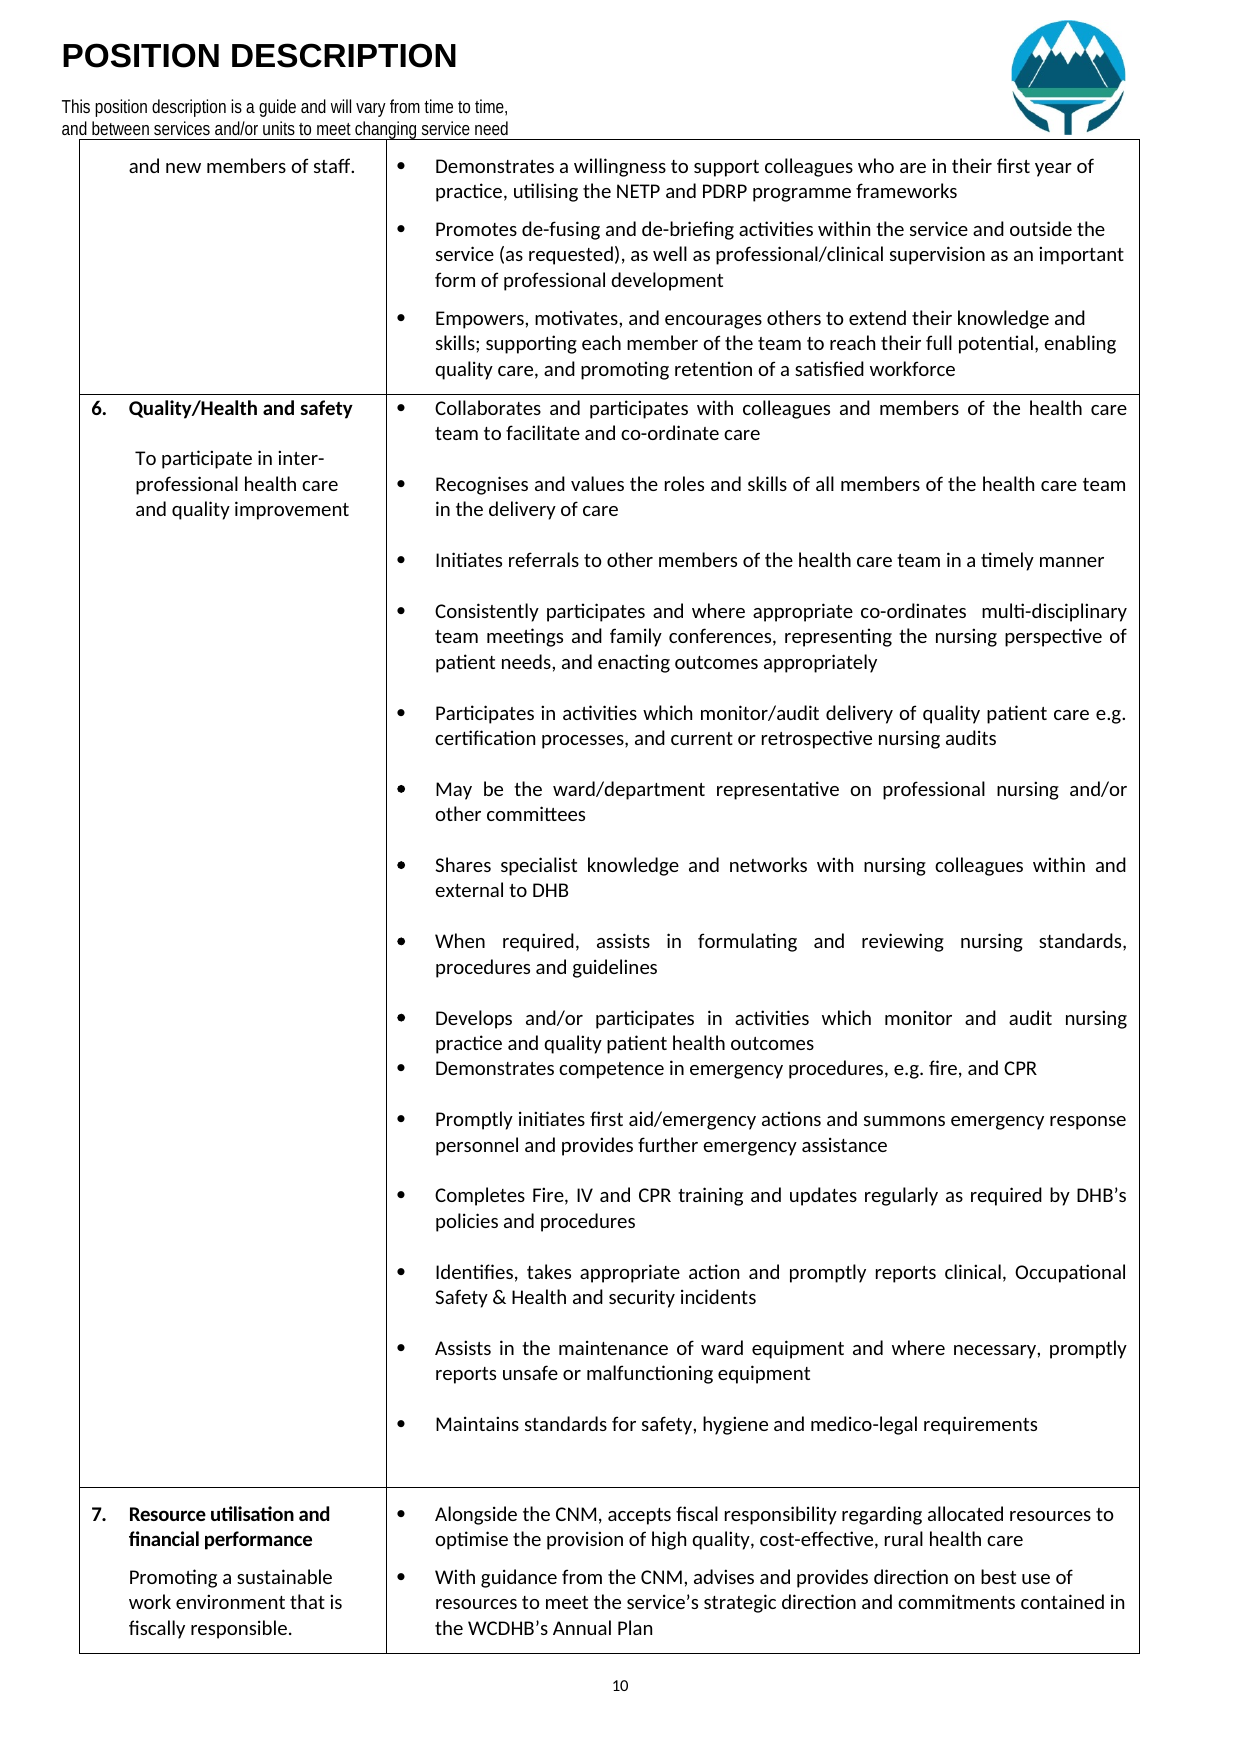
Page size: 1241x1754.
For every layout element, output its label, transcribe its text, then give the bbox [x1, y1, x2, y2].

table_cell Quality/Health and safety To participate in inter-professional health care and quality improvement [80, 395, 386, 1487]
table_cell Collaborates and participates with colleagues and members of the health care team to facilitate and co-ordinate care Recognises and values the roles and skills of all members of the health care team in the delivery of care Initiates referrals to other members of the health care team in a timely manner Consistently participates and where appropriate co-ordinates multi-disciplinary team meetings and family conferences, representing the nursing perspective of patient needs, and enacting outcomes appropriately Participates in activities which monitor/audit delivery of quality patient care e.g. certification processes, and current or retrospective nursing audits May be the ward/department representative on professional nursing and/or other committees Shares specialist knowledge and networks with nursing colleagues within and external to DHB When required, assists in formulating and reviewing nursing standards, procedures and guidelines Develops and/or participates in activities which monitor and audit nursing practice and quality patient health outcomes Demonstrates competence in emergency procedures, e.g. fire, and CPR Promptly initiates first aid/emergency actions and summons emergency response personnel and provides further emergency assistance Completes Fire, IV and CPR training and updates regularly as required by DHB’s policies and procedures Identifies, takes appropriate action and promptly reports clinical, Occupational Safety & Health and security incidents Assists in the maintenance of ward equipment and where necessary, promptly reports unsafe or malfunctioning equipment Maintains standards for safety, hygiene and medico-legal requirements [387, 395, 1139, 1487]
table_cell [80, 140, 386, 394]
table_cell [80, 1488, 386, 1653]
picture [1011, 20, 1126, 135]
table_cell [387, 140, 1139, 394]
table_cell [387, 1488, 1139, 1653]
